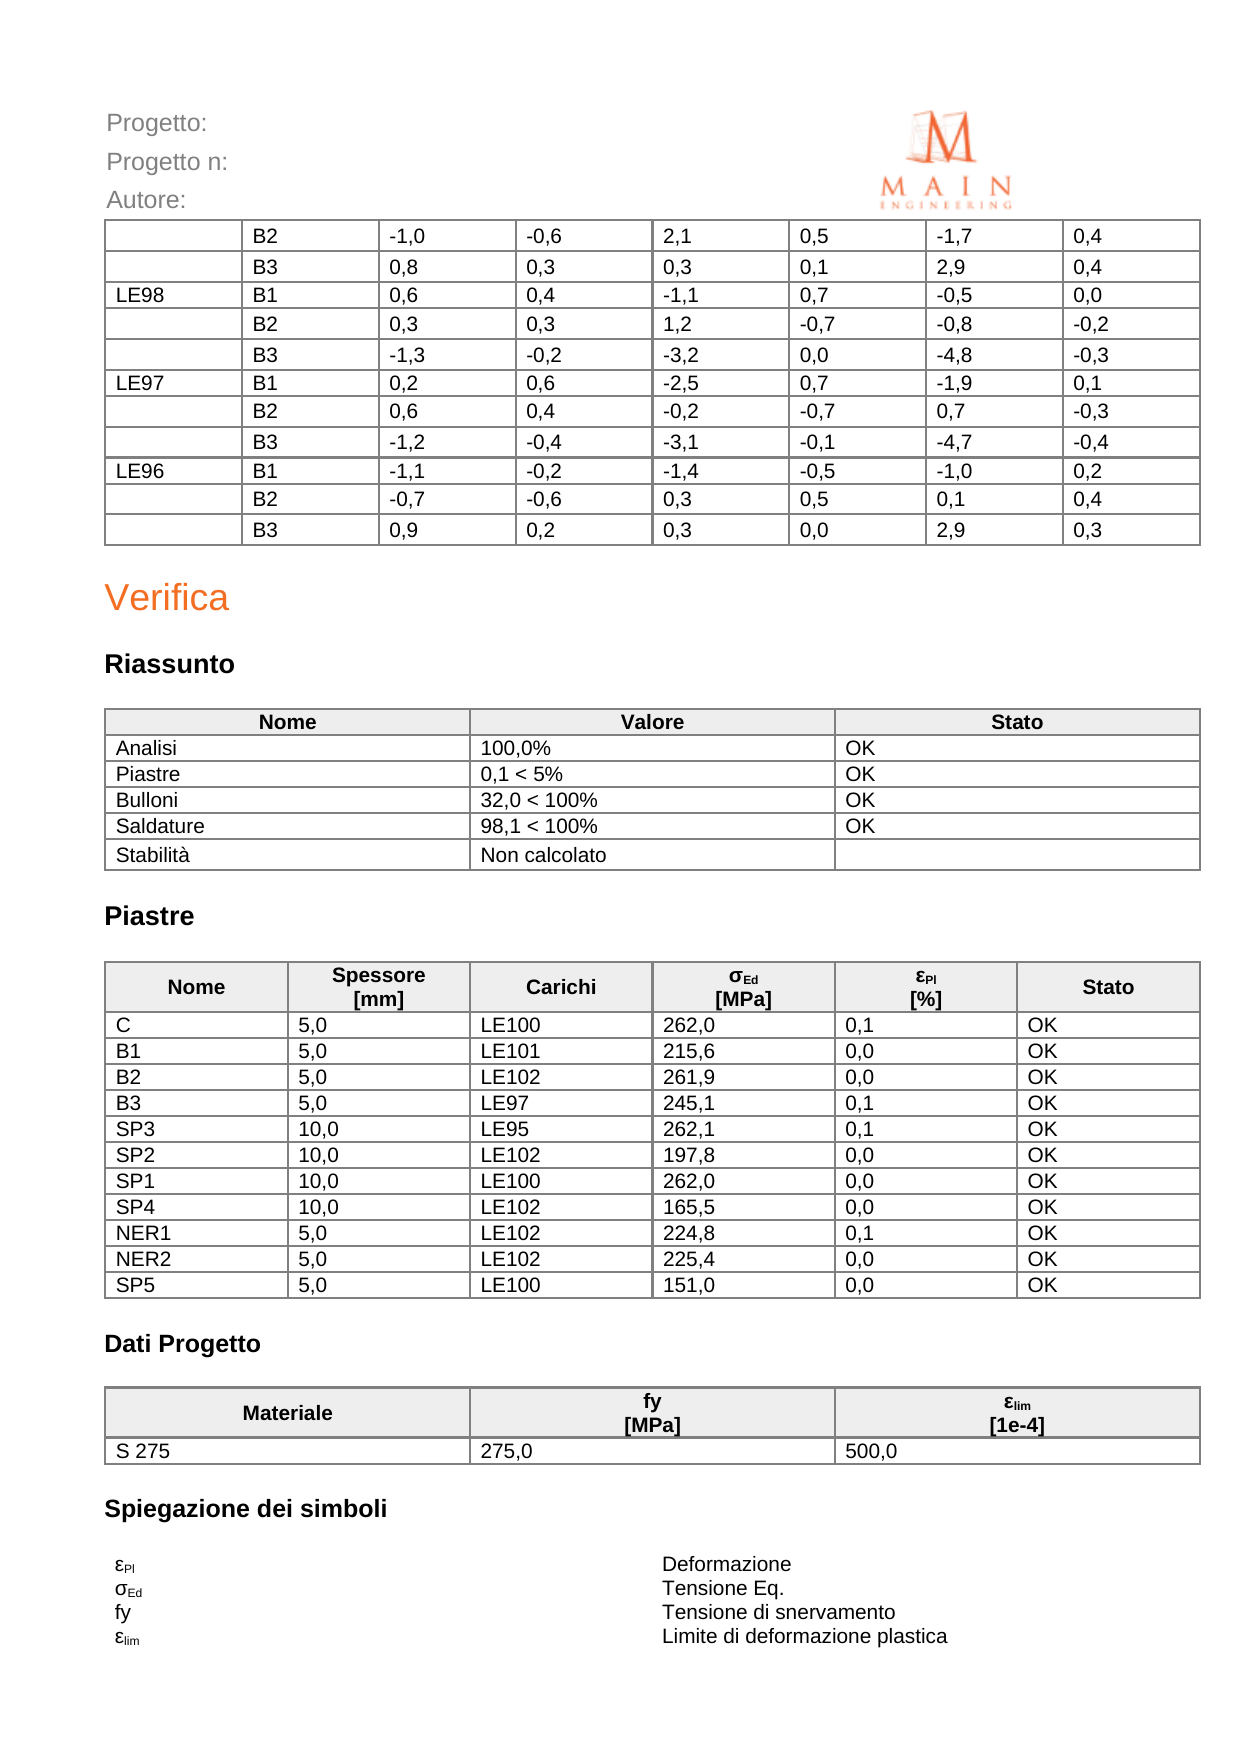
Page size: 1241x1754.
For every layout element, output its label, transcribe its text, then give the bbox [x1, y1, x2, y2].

table_cell 0,6 [380, 283, 515, 307]
table_cell fy [104, 1600, 651, 1623]
table_cell SP5 [106, 1273, 287, 1297]
table_cell [106, 309, 241, 338]
table_cell -0,4 [1064, 428, 1199, 456]
table_cell LE102 [471, 1065, 651, 1089]
table_header Carichi [471, 963, 651, 1011]
table_cell B3 [243, 252, 378, 281]
table_cell 0,2 [517, 515, 651, 544]
table_cell 0,4 [517, 283, 651, 307]
table_cell 2,9 [927, 515, 1062, 544]
table_cell LE100 [471, 1273, 651, 1297]
table_cell 2,9 [927, 252, 1062, 281]
table_cell 0,4 [1064, 252, 1199, 281]
table_cell LE97 [471, 1091, 651, 1115]
table_cell OK [836, 762, 1199, 786]
table_cell -0,6 [517, 485, 651, 513]
table_cell [106, 252, 241, 281]
table_cell 215,6 [654, 1039, 834, 1063]
table_cell Bulloni [106, 788, 469, 812]
table_cell [106, 428, 241, 456]
table_cell SP1 [106, 1169, 287, 1193]
table_header εlim [1e-4] [836, 1389, 1199, 1436]
table_cell Analisi [106, 736, 469, 760]
table_cell -0,7 [790, 397, 925, 426]
table_cell LE100 [471, 1169, 651, 1193]
table_cell 275,0 [471, 1439, 834, 1462]
table_cell 225,4 [654, 1247, 834, 1271]
table_cell OK [1018, 1195, 1199, 1219]
table_cell Tensione Eq. [651, 1576, 1198, 1599]
table_cell OK [1018, 1013, 1199, 1037]
table_cell 0,6 [517, 371, 651, 395]
table_cell OK [1018, 1117, 1199, 1141]
table_cell -1,0 [380, 221, 515, 250]
table_cell OK [1018, 1143, 1199, 1167]
table_cell 0,3 [380, 309, 515, 338]
table_cell -0,3 [1064, 397, 1199, 426]
table_cell B2 [243, 397, 378, 426]
table_cell σEd [104, 1576, 651, 1599]
table_cell -0,8 [927, 309, 1062, 338]
table_cell 0,0 [836, 1273, 1016, 1297]
table_cell 0,3 [654, 515, 788, 544]
table_cell LE101 [471, 1039, 651, 1063]
table_cell 5,0 [289, 1273, 469, 1297]
table_cell LE98 [106, 283, 241, 307]
table_cell B1 [243, 283, 378, 307]
text Spiegazione dei simboli [104, 1494, 1198, 1522]
table_cell [106, 515, 241, 544]
table_cell B1 [243, 371, 378, 395]
table_cell 0,0 [836, 1065, 1016, 1089]
table_cell 0,1 [836, 1221, 1016, 1245]
table_cell LE95 [471, 1117, 651, 1141]
table_cell 0,9 [380, 515, 515, 544]
table_cell -4,7 [927, 428, 1062, 456]
table_cell 0,3 [517, 252, 651, 281]
table_cell Stabilità [106, 840, 469, 869]
table_cell LE96 [106, 459, 241, 482]
table_header fy [MPa] [471, 1389, 834, 1436]
table_cell -1,0 [927, 459, 1062, 482]
table_cell [106, 340, 241, 369]
table_cell B2 [243, 221, 378, 250]
table_cell -1,1 [654, 283, 788, 307]
table_cell 5,0 [289, 1221, 469, 1245]
table_cell NER1 [106, 1221, 287, 1245]
table_cell 0,1 [790, 252, 925, 281]
table_cell B3 [106, 1091, 287, 1115]
table_cell B2 [106, 1065, 287, 1089]
table_cell 10,0 [289, 1195, 469, 1219]
table_header Stato [836, 710, 1199, 734]
table_cell 0,7 [790, 371, 925, 395]
table_cell -0,2 [1064, 309, 1199, 338]
table_cell 0,0 [790, 515, 925, 544]
table_cell [106, 221, 241, 250]
table_cell -0,3 [1064, 340, 1199, 369]
table_cell -0,2 [517, 340, 651, 369]
table_cell LE102 [471, 1143, 651, 1167]
table_header Materiale [106, 1389, 469, 1436]
table_cell -0,5 [927, 283, 1062, 307]
table_cell OK [1018, 1221, 1199, 1245]
table_cell SP2 [106, 1143, 287, 1167]
table_cell 0,7 [790, 283, 925, 307]
table_cell Piastre [106, 762, 469, 786]
table_cell 0,0 [836, 1143, 1016, 1167]
table_cell 10,0 [289, 1169, 469, 1193]
table_cell 0,1 [836, 1117, 1016, 1141]
table_cell 0,1 [836, 1013, 1016, 1037]
table_cell -0,7 [380, 485, 515, 513]
table_cell B2 [243, 309, 378, 338]
table_cell -3,2 [654, 340, 788, 369]
table_cell LE97 [106, 371, 241, 395]
table_cell [106, 397, 241, 426]
table_cell -4,8 [927, 340, 1062, 369]
table_cell -1,1 [380, 459, 515, 482]
table_cell B3 [243, 428, 378, 456]
table_cell C [106, 1013, 287, 1037]
table_cell Non calcolato [471, 840, 834, 869]
table_cell LE102 [471, 1195, 651, 1219]
table_cell B1 [243, 459, 378, 482]
table_cell 10,0 [289, 1117, 469, 1141]
table_cell 0,0 [836, 1039, 1016, 1063]
table_cell 0,5 [790, 485, 925, 513]
table_cell -0,2 [654, 397, 788, 426]
table_cell 10,0 [289, 1143, 469, 1167]
table_cell 0,7 [927, 397, 1062, 426]
table_cell OK [1018, 1169, 1199, 1193]
table_cell OK [1018, 1039, 1199, 1063]
table_cell OK [1018, 1091, 1199, 1115]
table_cell 0,0 [836, 1195, 1016, 1219]
table_cell 0,0 [836, 1247, 1016, 1271]
table_cell 0,0 [1064, 283, 1199, 307]
table_cell 165,5 [654, 1195, 834, 1219]
table_cell -0,6 [517, 221, 651, 250]
table_cell 0,0 [790, 340, 925, 369]
table_cell NER2 [106, 1247, 287, 1271]
table_cell 5,0 [289, 1013, 469, 1037]
table_cell 0,3 [654, 485, 788, 513]
table_cell OK [836, 814, 1199, 838]
table_cell 245,1 [654, 1091, 834, 1115]
table_cell OK [836, 736, 1199, 760]
table_cell OK [836, 788, 1199, 812]
table_cell [106, 485, 241, 513]
table_cell 0,4 [517, 397, 651, 426]
table_header Deformazione [651, 1552, 1198, 1576]
table_cell 0,4 [1064, 221, 1199, 250]
table_cell 261,9 [654, 1065, 834, 1089]
table_cell LE102 [471, 1221, 651, 1245]
table_cell -3,1 [654, 428, 788, 456]
table_cell Limite di deformazione plastica [651, 1624, 1198, 1647]
table_cell 1,2 [654, 309, 788, 338]
table_cell Saldature [106, 814, 469, 838]
text Dati Progetto [104, 1328, 1198, 1357]
table_cell -1,4 [654, 459, 788, 482]
table_cell 224,8 [654, 1221, 834, 1245]
table_cell B2 [243, 485, 378, 513]
table_cell 0,6 [380, 397, 515, 426]
table_cell 5,0 [289, 1039, 469, 1063]
table_cell Tensione di snervamento [651, 1600, 1198, 1623]
table_cell 32,0 < 100% [471, 788, 834, 812]
table_cell 2,1 [654, 221, 788, 250]
table_cell -0,4 [517, 428, 651, 456]
table_cell LE102 [471, 1247, 651, 1271]
table_cell -0,1 [790, 428, 925, 456]
table_cell -1,7 [927, 221, 1062, 250]
table_cell -0,7 [790, 309, 925, 338]
table_header Stato [1018, 963, 1199, 1011]
table_cell -2,5 [654, 371, 788, 395]
table_cell 0,8 [380, 252, 515, 281]
table_cell 0,3 [517, 309, 651, 338]
table_cell 98,1 < 100% [471, 814, 834, 838]
table_cell 197,8 [654, 1143, 834, 1167]
table_cell 0,2 [380, 371, 515, 395]
table_cell 0,1 < 5% [471, 762, 834, 786]
table_cell 100,0% [471, 736, 834, 760]
table_cell 5,0 [289, 1091, 469, 1115]
table_cell SP3 [106, 1117, 287, 1141]
table_header Nome [106, 710, 469, 734]
table_cell 0,2 [1064, 459, 1199, 482]
table_cell 5,0 [289, 1247, 469, 1271]
table_header σEd [MPa] [654, 963, 834, 1011]
table_cell -1,3 [380, 340, 515, 369]
table_cell -1,9 [927, 371, 1062, 395]
table_cell 0,1 [836, 1091, 1016, 1115]
table_cell [836, 840, 1199, 869]
table_cell LE100 [471, 1013, 651, 1037]
table_header εPl [104, 1552, 651, 1576]
table_cell 500,0 [836, 1439, 1199, 1462]
text Piastre [104, 900, 1198, 932]
table_cell 0,0 [836, 1169, 1016, 1193]
table_cell OK [1018, 1273, 1199, 1297]
table_cell -1,2 [380, 428, 515, 456]
table_cell εlim [104, 1624, 651, 1647]
table_cell 151,0 [654, 1273, 834, 1297]
text Riassunto [104, 648, 1198, 679]
table_cell -0,5 [790, 459, 925, 482]
table_cell 262,1 [654, 1117, 834, 1141]
table_header Valore [471, 710, 834, 734]
table_cell -0,2 [517, 459, 651, 482]
table_cell B3 [243, 340, 378, 369]
table_cell 0,1 [1064, 371, 1199, 395]
table_cell SP4 [106, 1195, 287, 1219]
table_cell 262,0 [654, 1013, 834, 1037]
table_cell 0,3 [1064, 515, 1199, 544]
picture [874, 108, 1016, 215]
table_cell 0,4 [1064, 485, 1199, 513]
table_cell S 275 [106, 1439, 469, 1462]
table_header Spessore [mm] [289, 963, 469, 1011]
table_cell 0,5 [790, 221, 925, 250]
table_cell OK [1018, 1247, 1199, 1271]
table_cell B3 [243, 515, 378, 544]
table_cell 262,0 [654, 1169, 834, 1193]
table_cell 5,0 [289, 1065, 469, 1089]
table_header Nome [106, 963, 287, 1011]
text Verifica [104, 575, 1198, 618]
table_cell OK [1018, 1065, 1199, 1089]
table_header εPl [%] [836, 963, 1016, 1011]
table_cell 0,3 [654, 252, 788, 281]
table_cell B1 [106, 1039, 287, 1063]
table_cell 0,1 [927, 485, 1062, 513]
